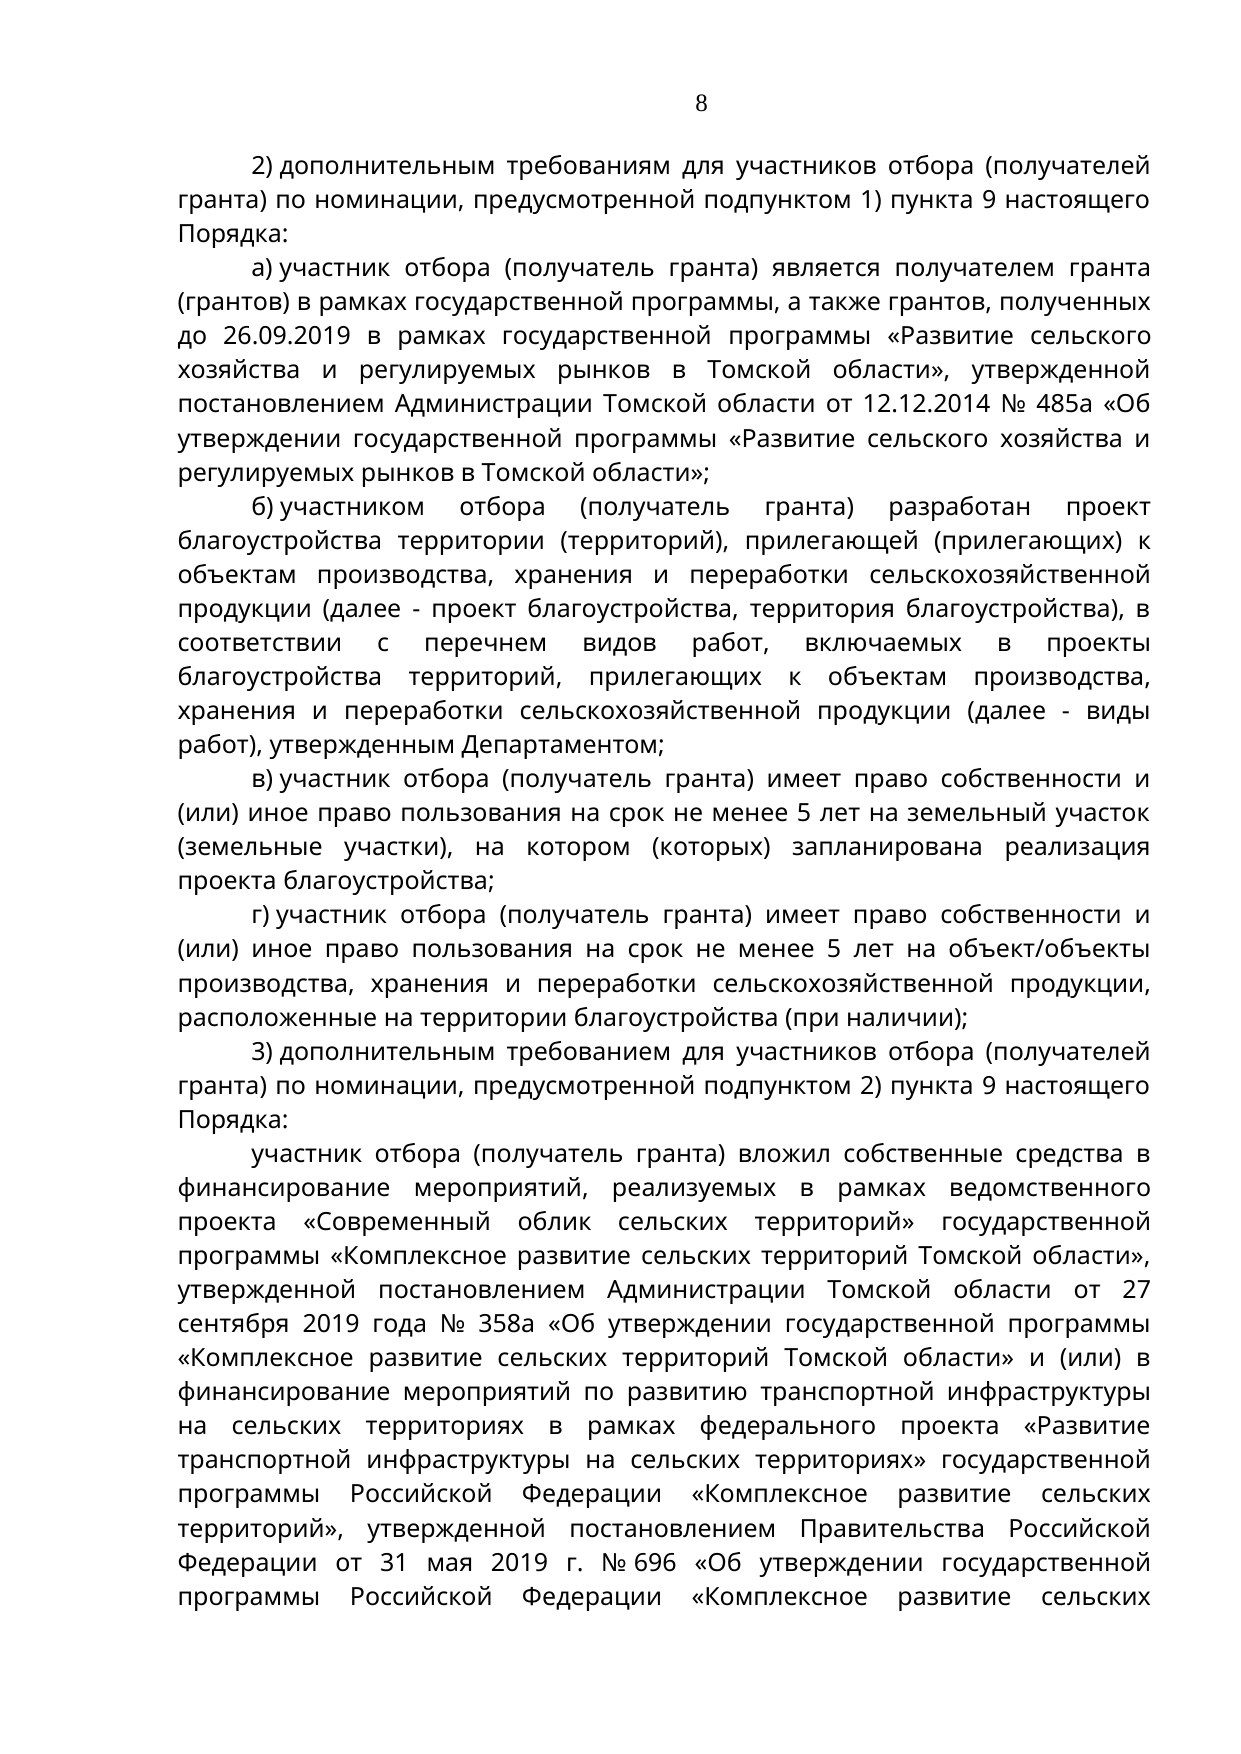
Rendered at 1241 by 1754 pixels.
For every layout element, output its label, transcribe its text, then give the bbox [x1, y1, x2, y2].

text г) участник отбора (получатель гранта) имеет право собственности и (или) иное право пользования на срок не менее 5 лет на объект/объекты производства, хранения и переработки сельскохозяйственной продукции, расположенные на территории благоустройства (при наличии); [177, 897, 1152, 1033]
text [177, 1136, 1152, 1612]
text а) участник отбора (получатель гранта) является получателем гранта (грантов) в рамках государственной программы, а также грантов, полученных до 26.09.2019 в рамках государственной программы «Развитие сельского хозяйства и регулируемых рынков в Томской области», утвержденной постановлением Администрации Томской области от 12.12.2014 № 485а «Об утверждении государственной программы «Развитие сельского хозяйства и регулируемых рынков в Томской области»; [177, 250, 1152, 488]
text 2) дополнительным требованиям для участников отбора (получателей гранта) по номинации, предусмотренной подпунктом 1) пункта 9 настоящего Порядка: [177, 148, 1152, 250]
text в) участник отбора (получатель гранта) имеет право собственности и (или) иное право пользования на срок не менее 5 лет на земельный участок (земельные участки), на котором (которых) запланирована реализация проекта благоустройства; [177, 761, 1152, 897]
text 3) дополнительным требованием для участников отбора (получателей гранта) по номинации, предусмотренной подпунктом 2) пункта 9 настоящего Порядка: [177, 1033, 1152, 1136]
text б) участником отбора (получатель гранта) разработан проект благоустройства территории (территорий), прилегающей (прилегающих) к объектам производства, хранения и переработки сельскохозяйственной продукции (далее - проект благоустройства, территория благоустройства), в соответствии с перечнем видов работ, включаемых в проекты благоустройства территорий, прилегающих к объектам производства, хранения и переработки сельскохозяйственной продукции (далее - виды работ), утвержденным Департаментом; [177, 488, 1152, 761]
